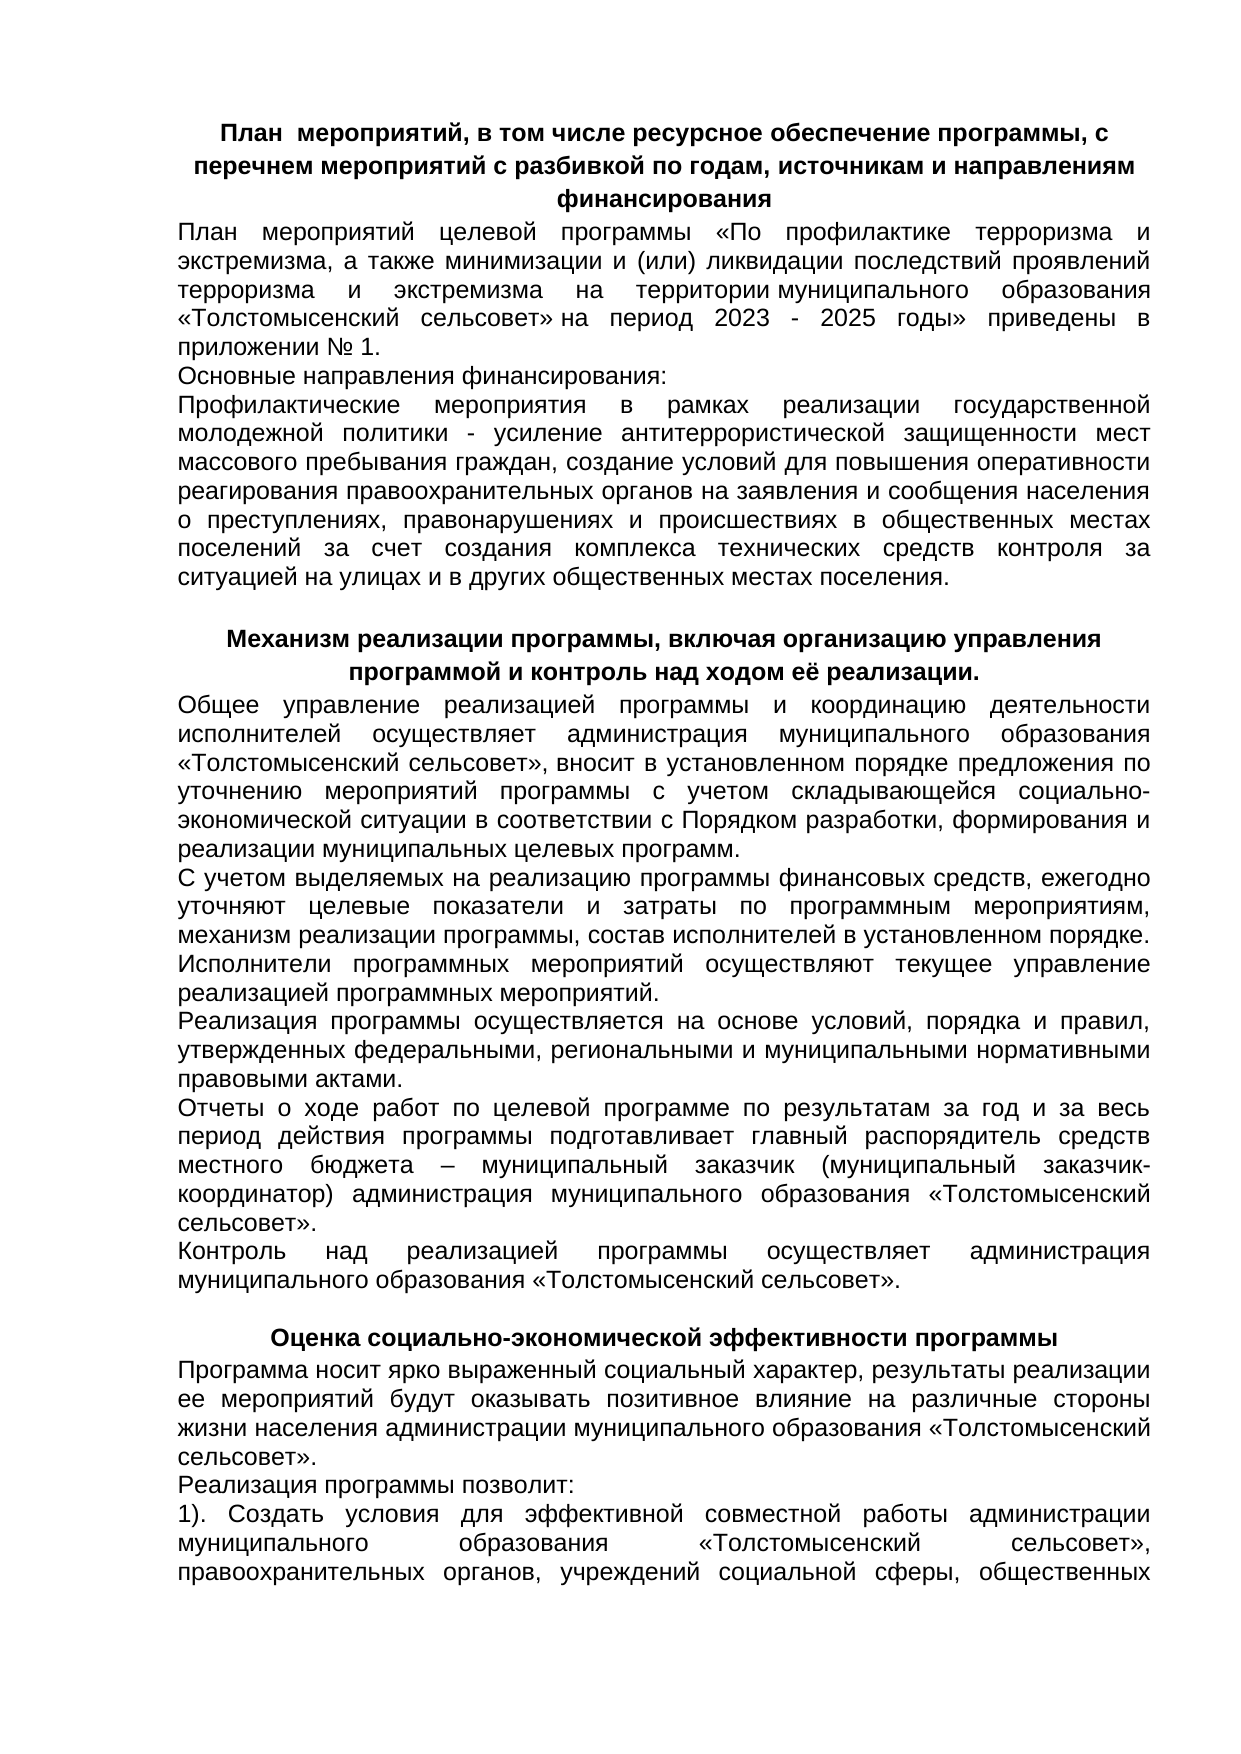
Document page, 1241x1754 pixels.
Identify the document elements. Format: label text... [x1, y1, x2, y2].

text Реализация программы позволит: [177, 1471, 1152, 1499]
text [177, 1499, 1152, 1586]
text Основные направления финансирования: [177, 361, 1152, 390]
text Оценка социально-экономической эффективности программы [177, 1322, 1152, 1351]
text Общее управление реализацией программы и координацию деятельности исполнителей осуществляет администрация муниципального образования «Толстомысенский сельсовет», вносит в установленном порядке предложения по уточнению мероприятий программы с учетом складывающейся социально-экономической ситуации в соответствии с Порядком разработки, формирования и реализации муниципальных целевых программ. [177, 690, 1152, 862]
text Реализация программы осуществляется на основе условий, порядка и правил, утвержденных федеральными, региональными и муниципальными нормативными правовыми актами. [177, 1006, 1152, 1092]
text С учетом выделяемых на реализацию программы финансовых средств, ежегодно уточняют целевые показатели и затраты по программным мероприятиям, механизм реализации программы, состав исполнителей в установленном порядке. Исполнители программных мероприятий осуществляют текущее управление реализацией программных мероприятий. [177, 862, 1152, 1006]
text Программа носит ярко выраженный социальный характер, результаты реализации ее мероприятий будут оказывать позитивное влияние на различные стороны жизни населения администрации муниципального образования «Толстомысенский сельсовет». [177, 1356, 1152, 1471]
text Контроль над реализацией программы осуществляет администрация муниципального образования «Толстомысенский сельсовет». [177, 1236, 1152, 1294]
text План мероприятий целевой программы «По профилактике терроризма и экстремизма, а также минимизации и (или) ликвидации последствий проявлений терроризма и экстремизма на территории муниципального образования «Толстомысенский сельсовет» на период 2023 - 2025 годы» приведены в приложении № 1. [177, 217, 1152, 361]
text План мероприятий, в том числе ресурсное обеспечение программы, с перечнем мероприятий с разбивкой по годам, источникам и направлениям финансирования [177, 118, 1152, 213]
text Отчеты о ходе работ по целевой программе по результатам за год и за весь период действия программы подготавливает главный распорядитель средств местного бюджета – муниципальный заказчик (муниципальный заказчик-координатор) администрация муниципального образования «Толстомысенский сельсовет». [177, 1092, 1152, 1236]
text Профилактические мероприятия в рамках реализации государственной молодежной политики - усиление антитеррористической защищенности мест массового пребывания граждан, создание условий для повышения оперативности реагирования правоохранительных органов на заявления и сообщения населения о преступлениях, правонарушениях и происшествиях в общественных местах поселений за счет создания комплекса технических средств контроля за ситуацией на улицах и в других общественных местах поселения. [177, 390, 1152, 591]
text Механизм реализации программы, включая организацию управления программой и контроль над ходом её реализации. [177, 624, 1152, 686]
